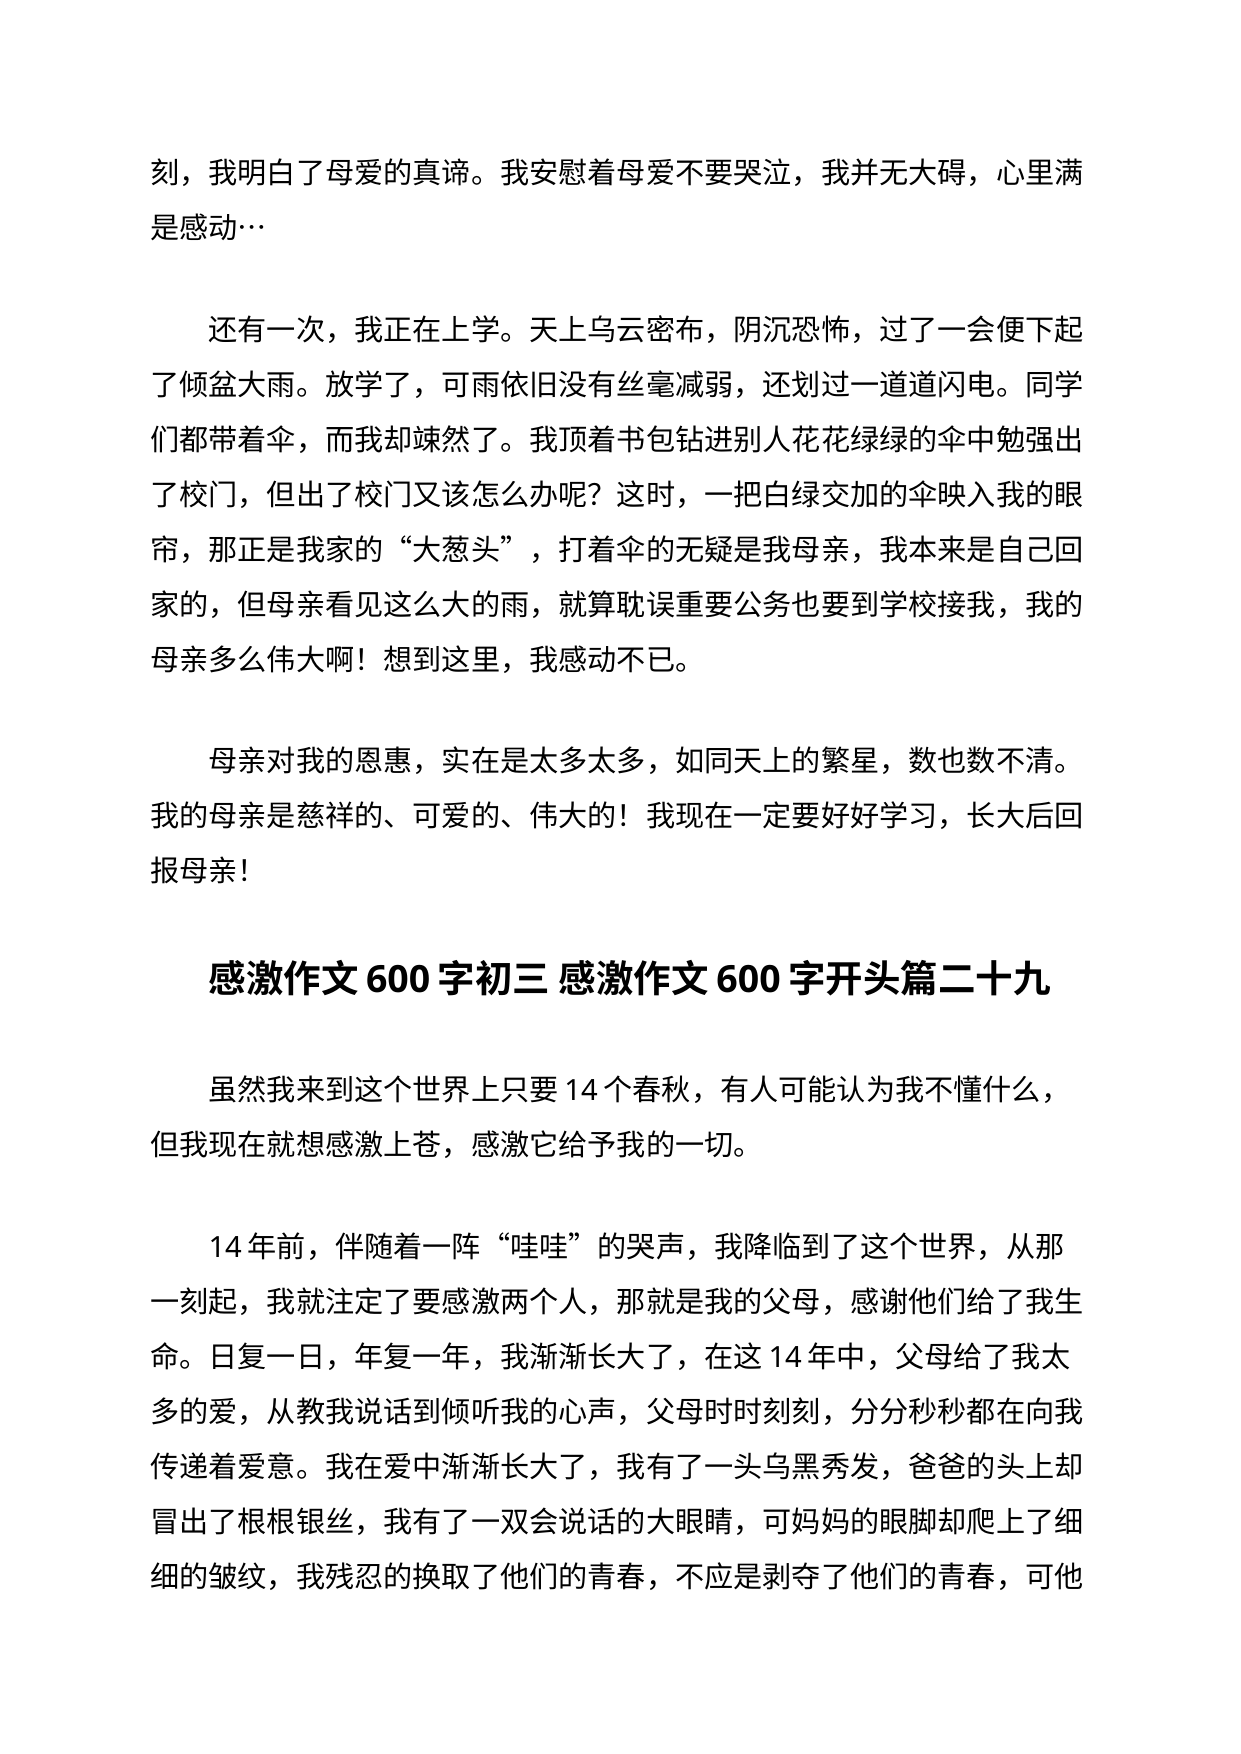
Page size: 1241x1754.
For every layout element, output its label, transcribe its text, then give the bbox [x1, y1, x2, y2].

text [150, 1224, 1090, 1596]
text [150, 150, 1090, 247]
text 虽然我来到这个世界上只要14个春秋，有人可能认为我不懂什么，但我现在就想感激上苍，感激它给予我的一切。 [150, 1067, 1090, 1164]
text 还有一次，我正在上学。天上乌云密布，阴沉恐怖，过了一会便下起了倾盆大雨。放学了，可雨依旧没有丝毫减弱，还划过一道道闪电。同学们都带着伞，而我却竦然了。我顶着书包钻进别人花花绿绿的伞中勉强出了校门，但出了校门又该怎么办呢？这时，一把白绿交加的伞映入我的眼帘，那正是我家的“大葱头”，打着伞的无疑是我母亲，我本来是自己回家的，但母亲看见这么大的雨，就算耽误重要公务也要到学校接我，我的母亲多么伟大啊！想到这里，我感动不已。 [150, 307, 1090, 678]
text 感激作文600字初三 感激作文600字开头篇二十九 [150, 949, 1090, 1004]
text 母亲对我的恩惠，实在是太多太多，如同天上的繁星，数也数不清。我的母亲是慈祥的、可爱的、伟大的！我现在一定要好好学习，长大后回报母亲！ [150, 738, 1090, 890]
